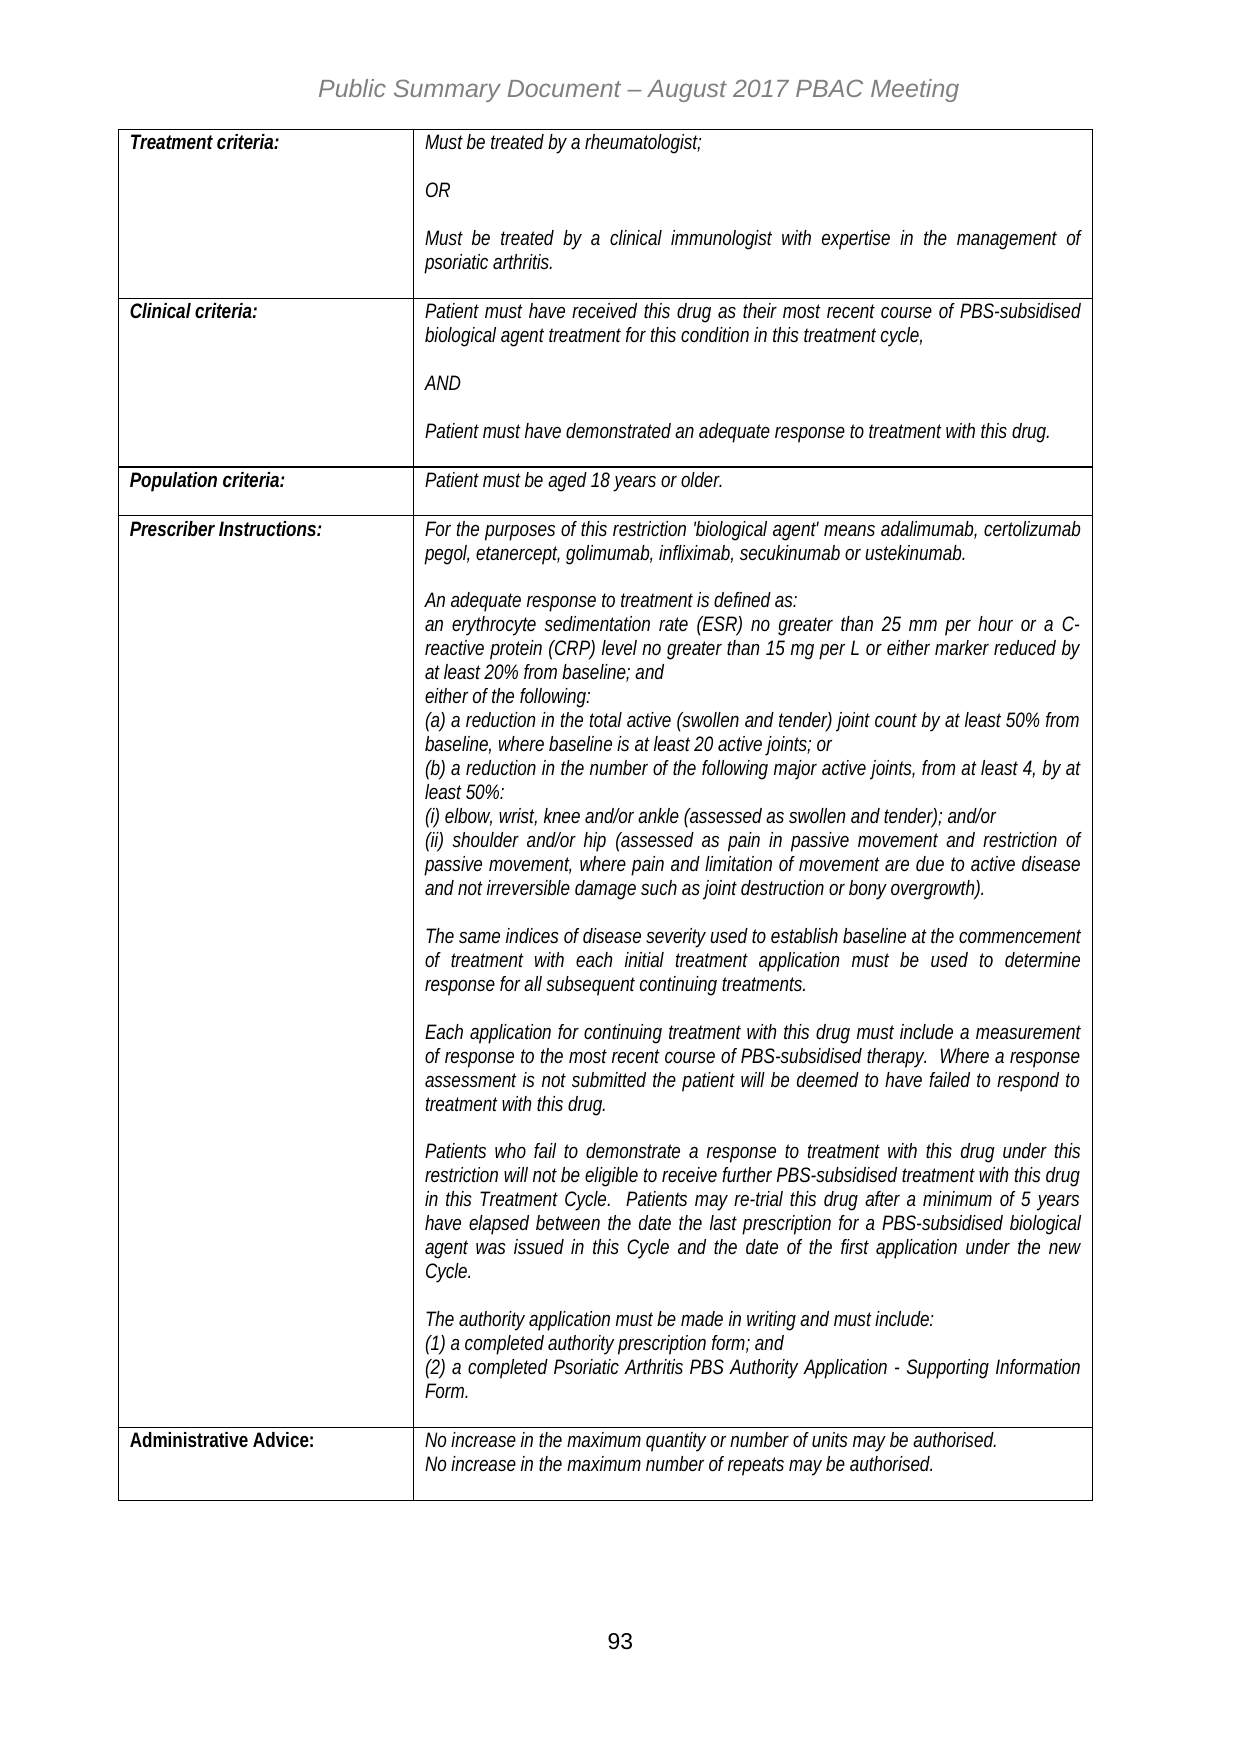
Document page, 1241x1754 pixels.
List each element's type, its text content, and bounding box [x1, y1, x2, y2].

table_cell Patient must have received this drug as their most recent course of PBS-subsidised biological agent treatment for this condition in this treatment cycle, AND Patient must have demonstrated an adequate response to treatment with this drug. [414, 299, 1092, 466]
table_cell No increase in the maximum quantity or number of units may be authorised. No increase in the maximum number of repeats may be authorised. [414, 1428, 1092, 1500]
table_cell Clinical criteria: [119, 299, 413, 466]
table_cell Patient must be aged 18 years or older. [414, 468, 1092, 515]
table_cell Population criteria: [119, 468, 413, 515]
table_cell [119, 1428, 413, 1500]
table_cell For the purposes of this restriction 'biological agent' means adalimumab, certolizumab pegol, etanercept, golimumab, infliximab, secukinumab or ustekinumab. An adequate response to treatment is defined as: an erythrocyte sedimentation rate (ESR) no greater than 25 mm per hour or a C-reactive protein (CRP) level no greater than 15 mg per L or either marker reduced by at least 20% from baseline; and either of the following: (a) a reduction in the total active (swollen and tender) joint count by at least 50% from baseline, where baseline is at least 20 active joints; or (b) a reduction in the number of the following major active joints, from at least 4, by at least 50%: (i) elbow, wrist, knee and/or ankle (assessed as swollen and tender); and/or (ii) shoulder and/or hip (assessed as pain in passive movement and restriction of passive movement, where pain and limitation of movement are due to active disease and not irreversible damage such as joint destruction or bony overgrowth). The same indices of disease severity used to establish baseline at the commencement of treatment with each initial treatment application must be used to determine response for all subsequent continuing treatments. Each application for continuing treatment with this drug must include a measurement of response to the most recent course of PBS-subsidised therapy. Where a response assessment is not submitted the patient will be deemed to have failed to respond to treatment with this drug. Patients who fail to demonstrate a response to treatment with this drug under this restriction will not be eligible to receive further PBS-subsidised treatment with this drug in this Treatment Cycle. Patients may re-trial this drug after a minimum of 5 years have elapsed between the date the last prescription for a PBS-subsidised biological agent was issued in this Cycle and the date of the first application under the new Cycle. The authority application must be made in writing and must include: (1) a completed authority prescription form; and (2) a completed Psoriatic Arthritis PBS Authority Application - Supporting Information Form. [414, 516, 1092, 1427]
table_cell Prescriber Instructions: [119, 516, 413, 1427]
table_cell Must be treated by a rheumatologist; OR Must be treated by a clinical immunologist with expertise in the management of psoriatic arthritis. [414, 130, 1092, 298]
table_cell Treatment criteria: [119, 130, 413, 298]
